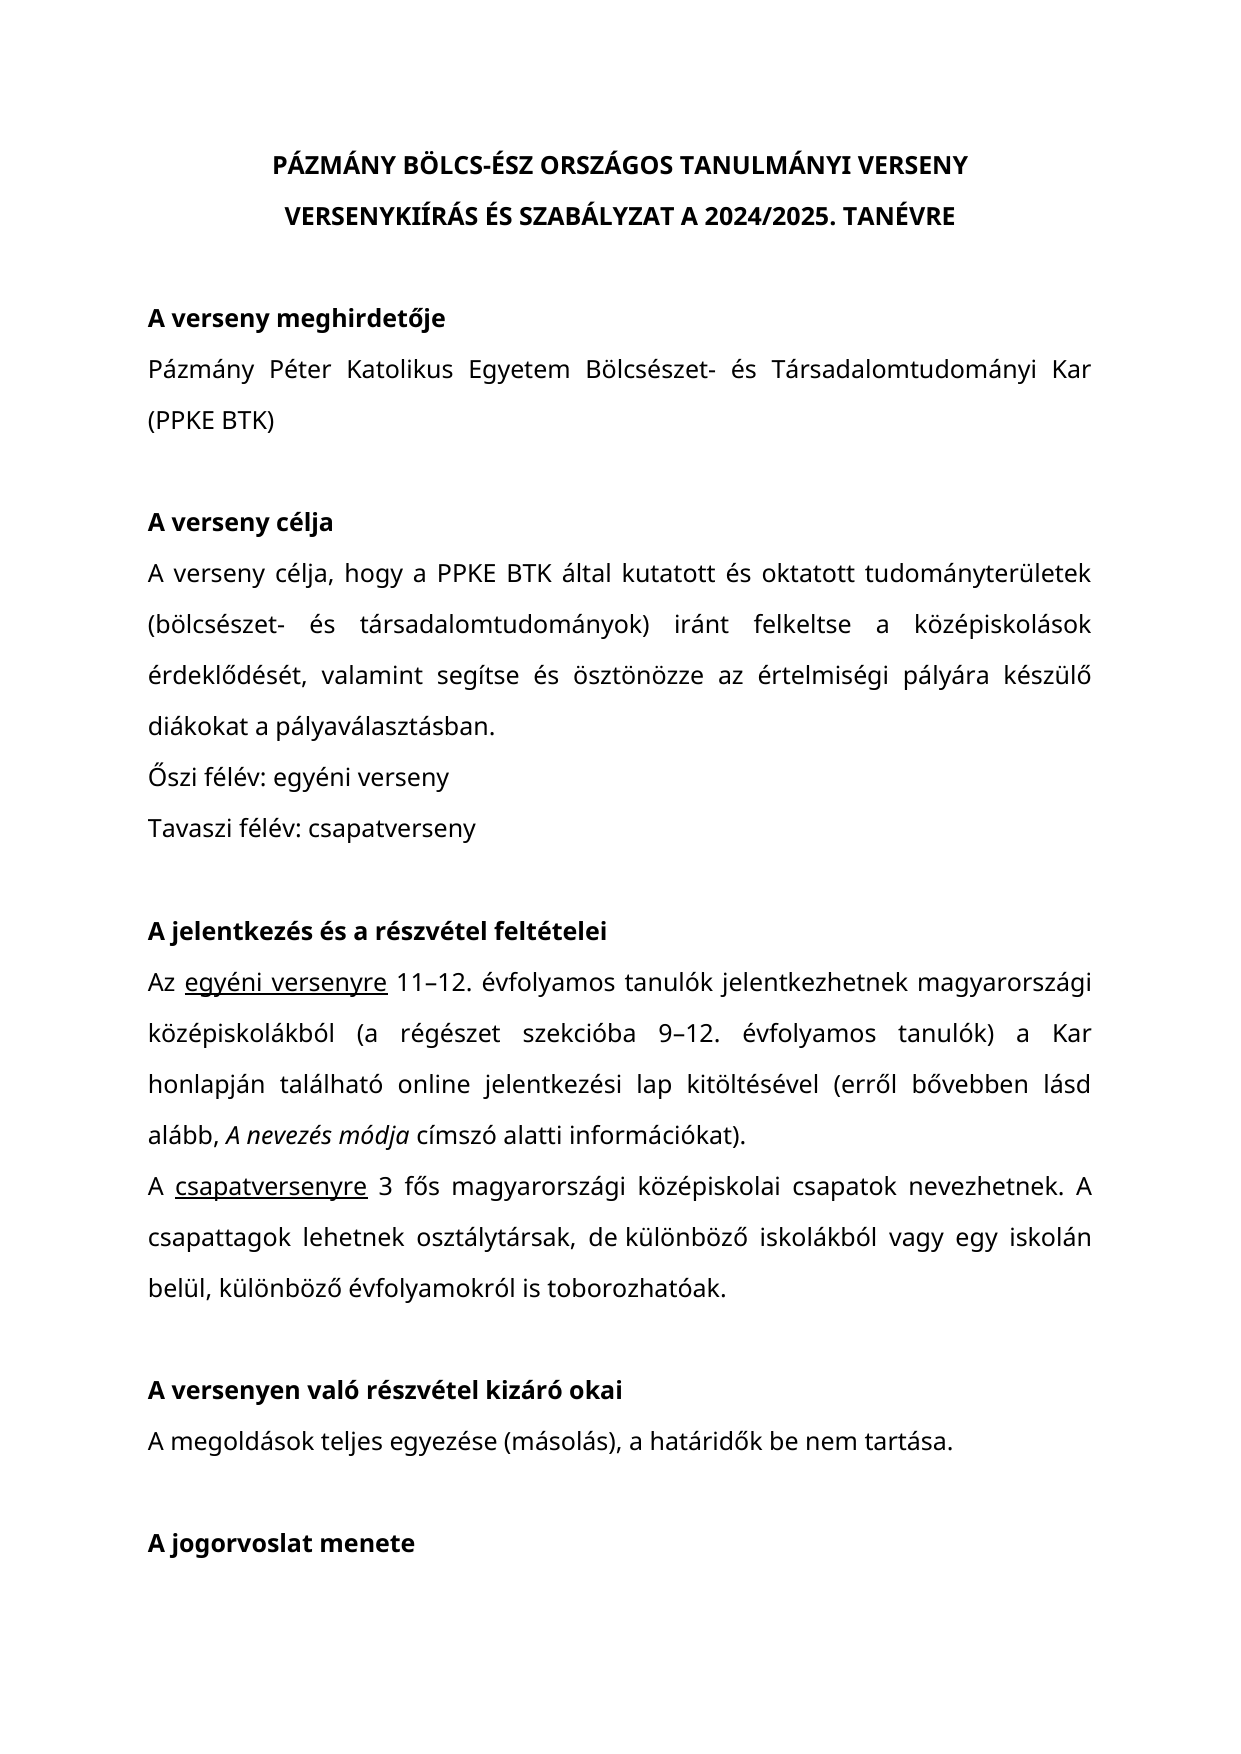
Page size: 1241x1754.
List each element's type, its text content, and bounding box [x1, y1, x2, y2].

text A jogorvoslat menete [148, 1526, 1093, 1560]
text A jelentkezés és a részvétel feltételei [148, 913, 1093, 947]
text Tavaszi félév: csapatverseny [148, 811, 1093, 845]
text A versenyen való részvétel kizáró okai [148, 1373, 1093, 1407]
text A verseny meghirdetője [148, 301, 1093, 335]
text Az egyéni versenyre 11–12. évfolyamos tanulók jelentkezhetnek magyarországi középiskolákból (a régészet szekcióba 9–12. évfolyamos tanulók) a Kar honlapján található online jelentkezési lap kitöltésével (erről bővebben lásd alább, A nevezés módja címszó alatti információkat). [148, 964, 1093, 1151]
text Pázmány Bölcs-Ész Országos Tanulmányi Verseny [148, 148, 1093, 182]
text Őszi félév: egyéni verseny [148, 760, 1093, 794]
text Pázmány Péter Katolikus Egyetem Bölcsészet- és Társadalomtudományi Kar (PPKE BTK) [148, 352, 1093, 437]
text A megoldások teljes egyezése (másolás), a határidők be nem tartása. [148, 1424, 1093, 1458]
text versenykiírás és szabályzat a 2024/2025. tanévre [148, 199, 1093, 233]
text A csapatversenyre 3 fős magyarországi középiskolai csapatok nevezhetnek. A csapattagok lehetnek osztálytársak, de különböző iskolákból vagy egy iskolán belül, különböző évfolyamokról is toborozhatóak. [148, 1168, 1093, 1304]
text A verseny célja, hogy a PPKE BTK által kutatott és oktatott tudományterületek (bölcsészet- és társadalomtudományok) iránt felkeltse a középiskolások érdeklődését, valamint segítse és ösztönözze az értelmiségi pályára készülő diákokat a pályaválasztásban. [148, 556, 1093, 743]
text A verseny célja [148, 505, 1093, 539]
